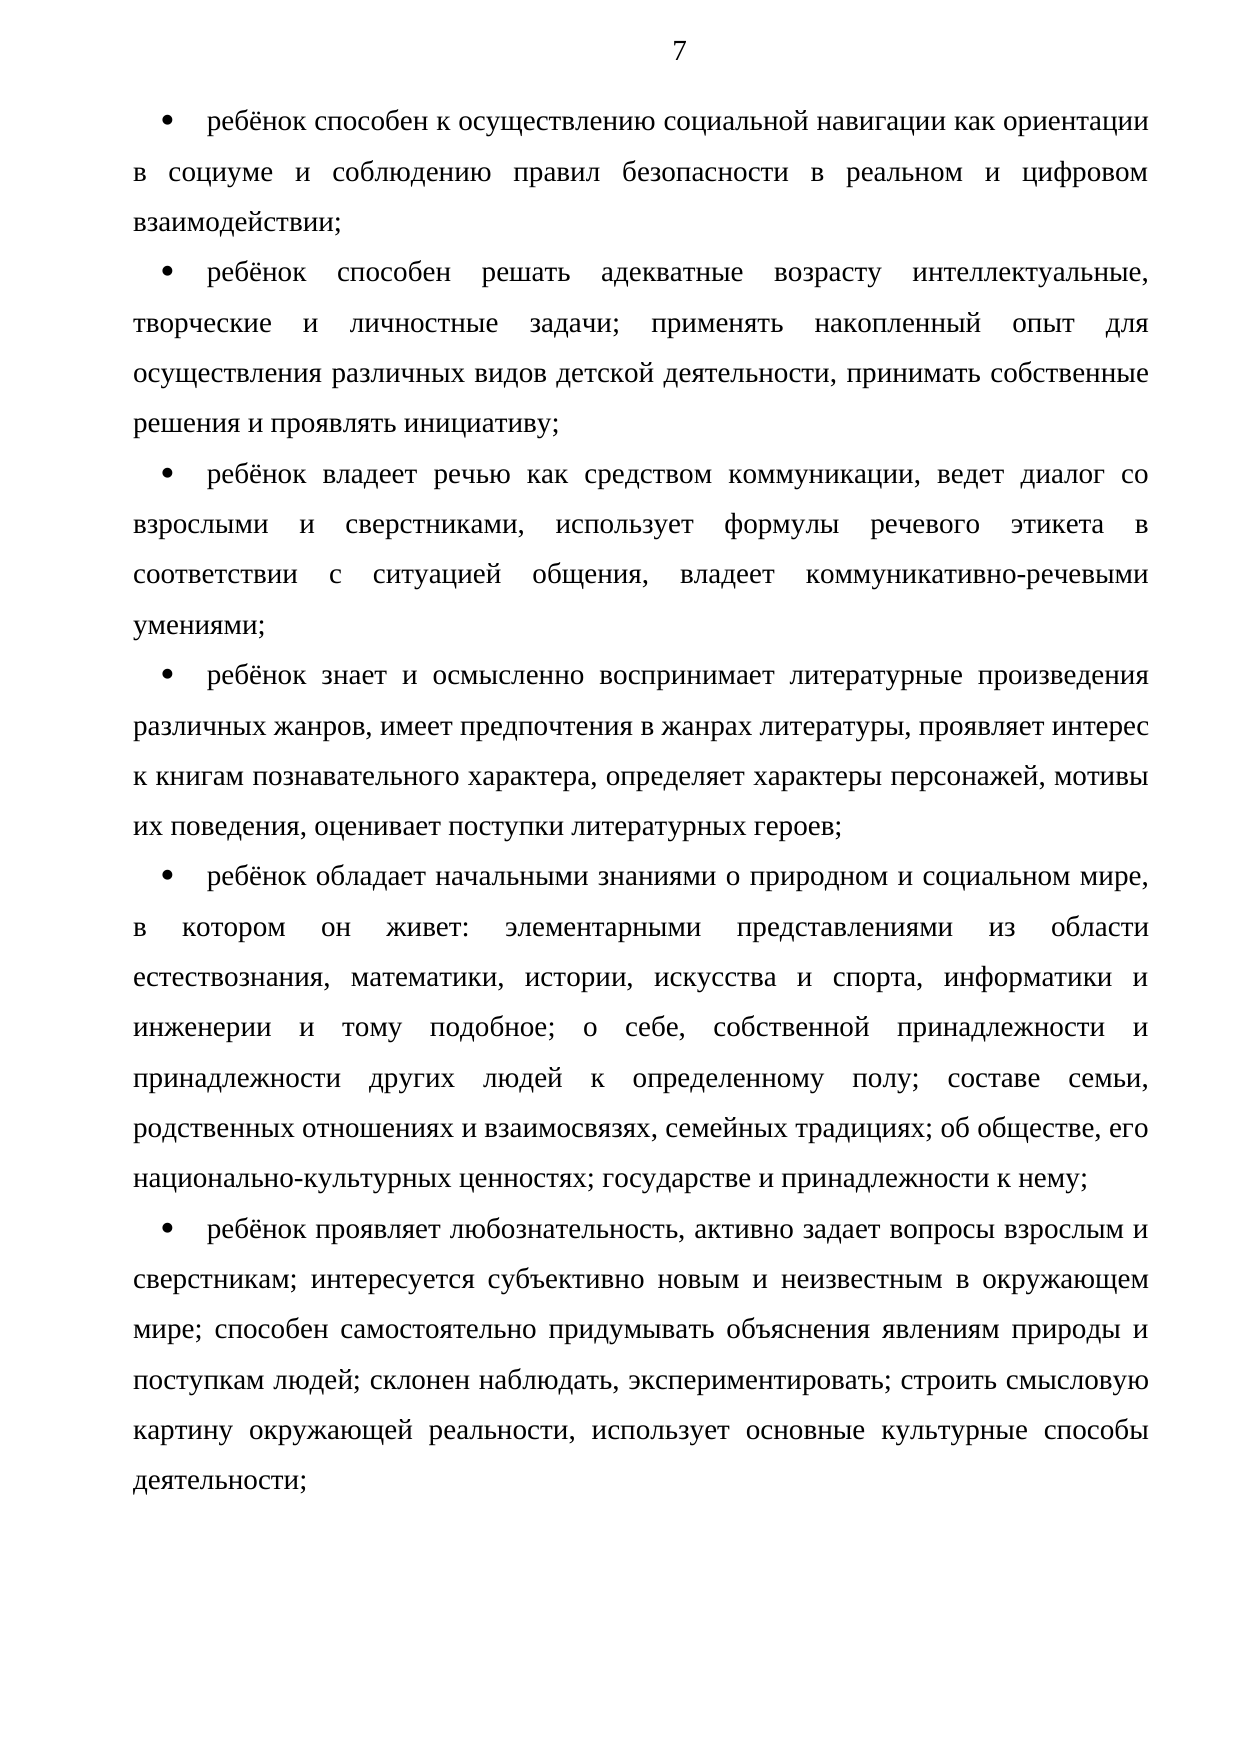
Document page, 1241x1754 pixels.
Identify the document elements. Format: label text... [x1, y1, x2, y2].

list ребёнок обладает начальными знаниями о природном и социальном мире, в котором он живет: элементарными представлениями из области естествознания, математики, истории, искусства и спорта, информатики и инженерии и тому подобное; о себе, собственной принадлежности и принадлежности других людей к определенному полу; составе семьи, родственных отношениях и взаимосвязях, семейных традициях; об обществе, его национально-культурных ценностях; государстве и принадлежности к нему; [133, 858, 1149, 1194]
list ребёнок знает и осмысленно воспринимает литературные произведения различных жанров, имеет предпочтения в жанрах литературы, проявляет интерес к книгам познавательного характера, определяет характеры персонажей, мотивы их поведения, оценивает поступки литературных героев; [133, 657, 1149, 842]
list ребёнок способен решать адекватные возрасту интеллектуальные, творческие и личностные задачи; применять накопленный опыт для осуществления различных видов детской деятельности, принимать собственные решения и проявлять инициативу; [133, 254, 1149, 439]
list ребёнок владеет речью как средством коммуникации, ведет диалог со взрослыми и сверстниками, использует формулы речевого этикета в соответствии с ситуацией общения, владеет коммуникативно-речевыми умениями; [133, 456, 1149, 640]
list ребёнок способен к осуществлению социальной навигации как ориентации в социуме и соблюдению правил безопасности в реальном и цифровом взаимодействии; [133, 103, 1149, 238]
list ребёнок проявляет любознательность, активно задает вопросы взрослым и сверстникам; интересуется субъективно новым и неизвестным в окружающем мире; способен самостоятельно придумывать объяснения явлениям природы и поступкам людей; склонен наблюдать, экспериментировать; строить смысловую картину окружающей реальности, использует основные культурные способы деятельности; [133, 1211, 1149, 1496]
